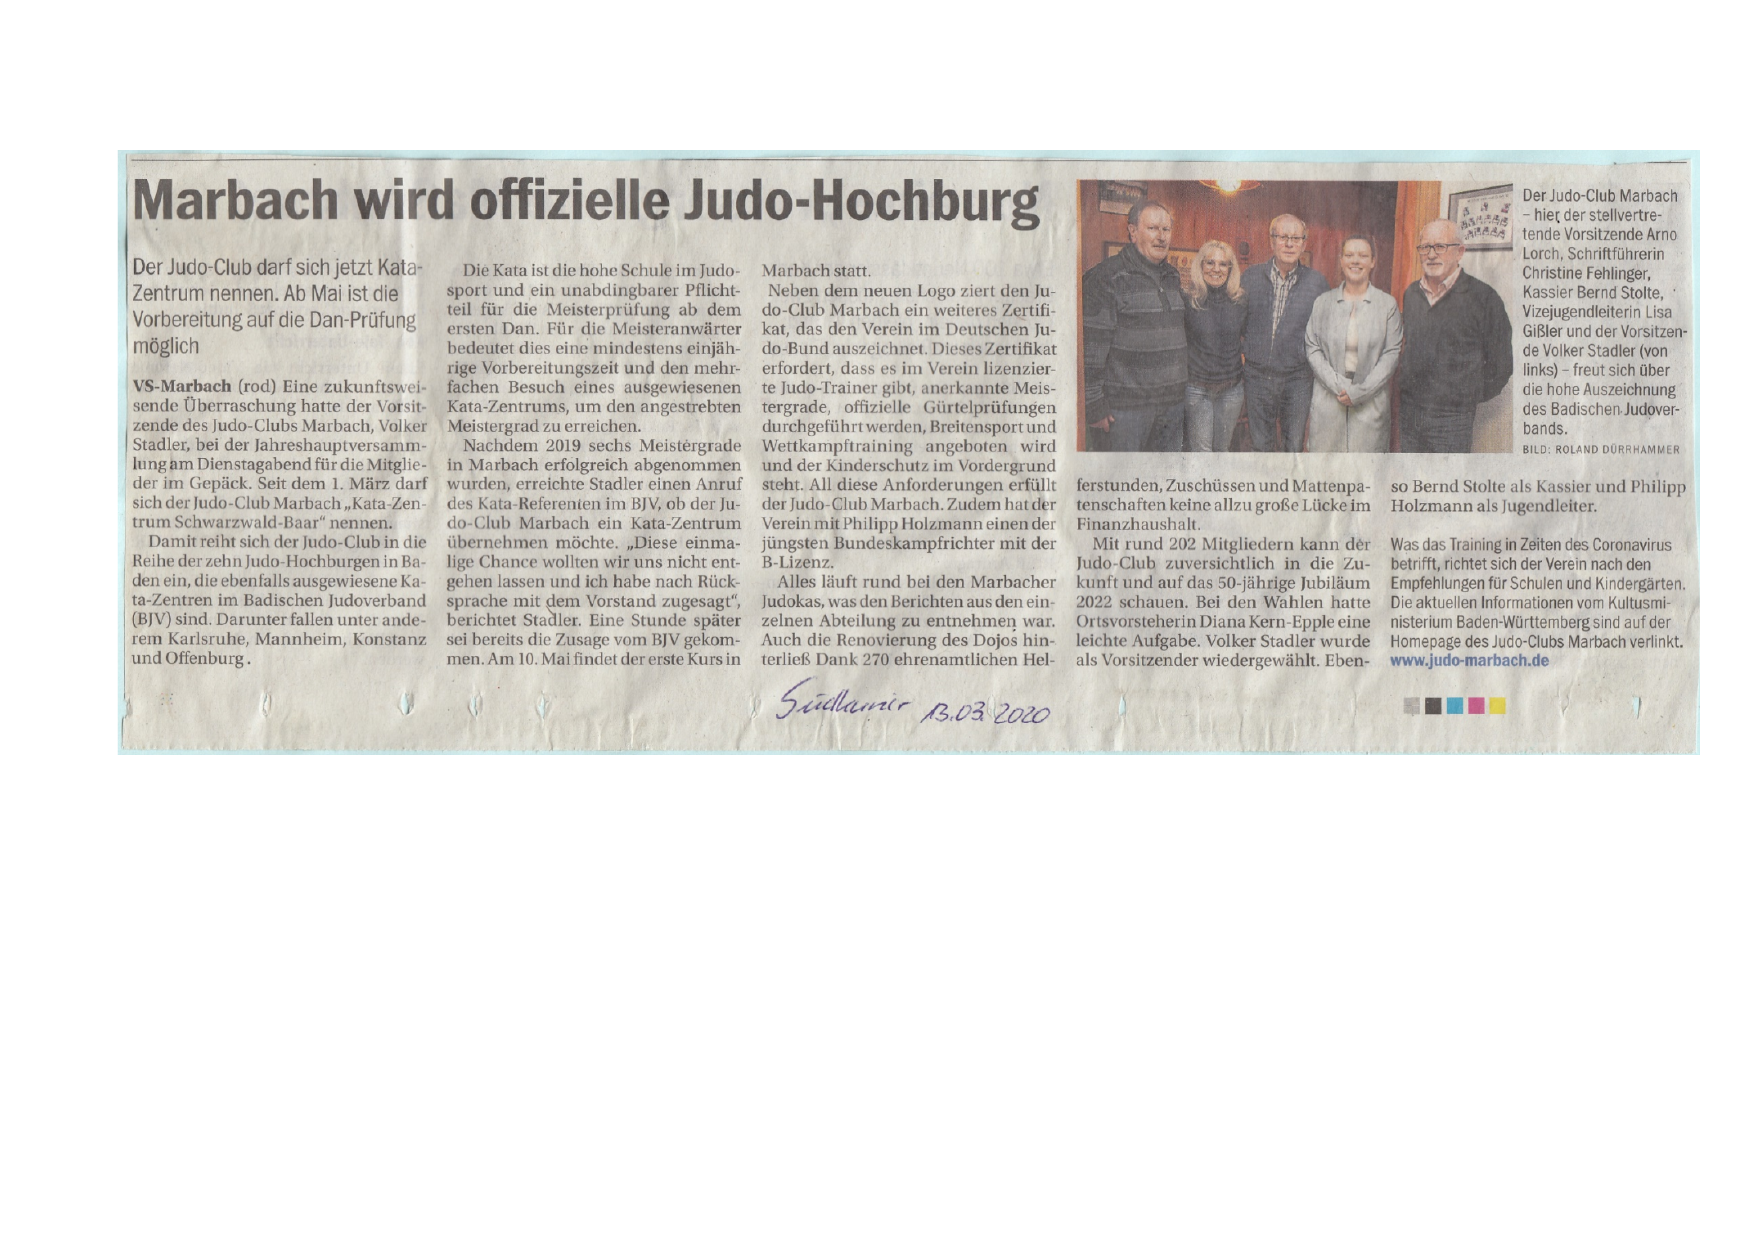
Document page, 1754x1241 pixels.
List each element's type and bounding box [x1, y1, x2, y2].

picture [119, 150, 1699, 755]
